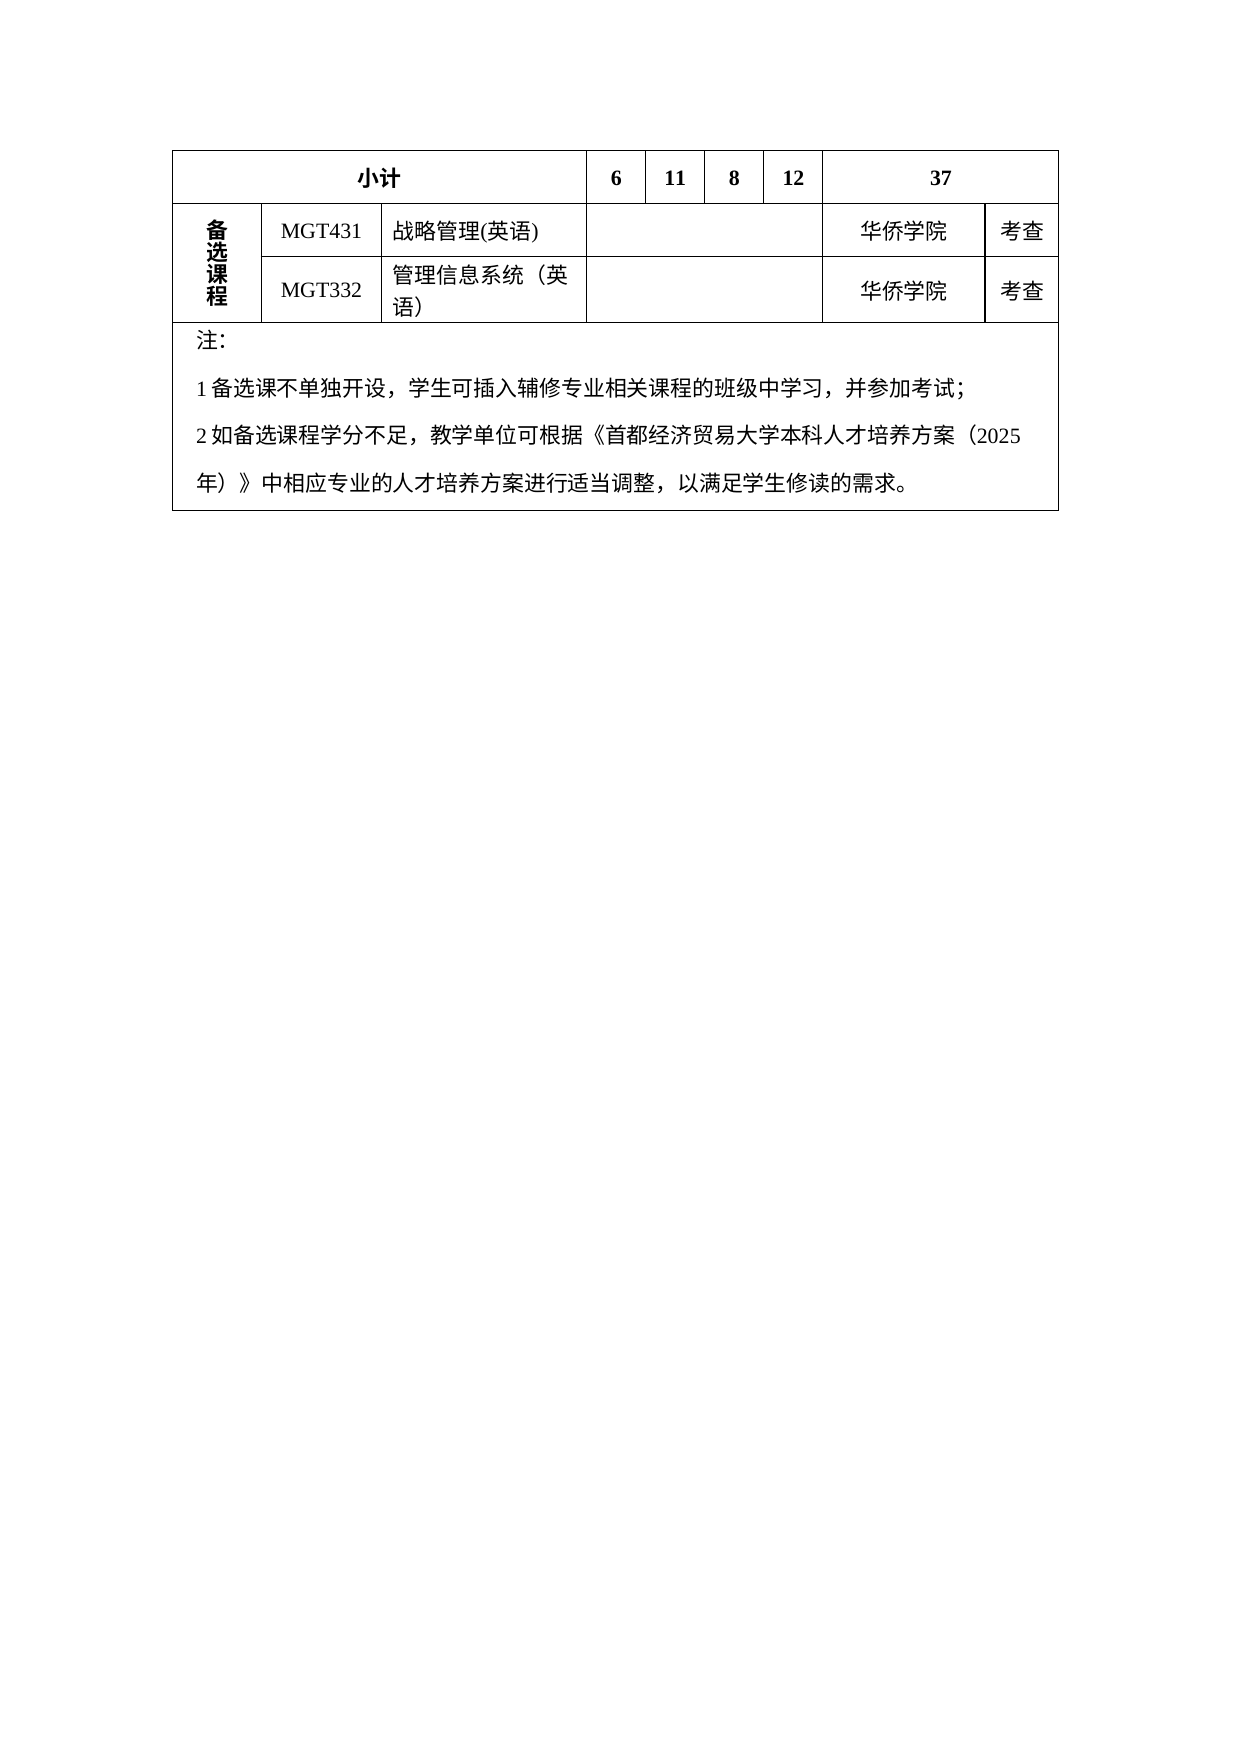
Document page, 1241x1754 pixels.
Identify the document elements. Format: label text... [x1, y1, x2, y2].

table_cell 备选课程 [173, 204, 261, 322]
table_cell 6 [587, 151, 645, 203]
table_cell [587, 204, 822, 256]
table_cell 考查 [986, 257, 1058, 322]
table_cell 小计 [173, 151, 586, 203]
table_cell 管理信息系统（英语） [382, 257, 586, 322]
table_cell 华侨学院 [823, 257, 984, 322]
table_cell 8 [705, 151, 763, 203]
table_cell 注： 1备选课不单独开设，学生可插入辅修专业相关课程的班级中学习，并参加考试； 2如备选课程学分不足，教学单位可根据《首都经济贸易大学本科人才培养方案（2025年）》中相应专业的人才培养方案进行适当调整，以满足学生修读的需求。 [173, 323, 1058, 510]
table_cell 11 [646, 151, 704, 203]
table_cell MGT431 [262, 204, 381, 256]
table_cell 考查 [986, 204, 1058, 256]
table_cell 华侨学院 [823, 204, 984, 256]
table_cell MGT332 [262, 257, 381, 322]
table_cell 37 [823, 151, 1058, 203]
table_cell 战略管理(英语) [382, 204, 586, 256]
table_cell [587, 257, 822, 322]
table_cell 12 [764, 151, 822, 203]
